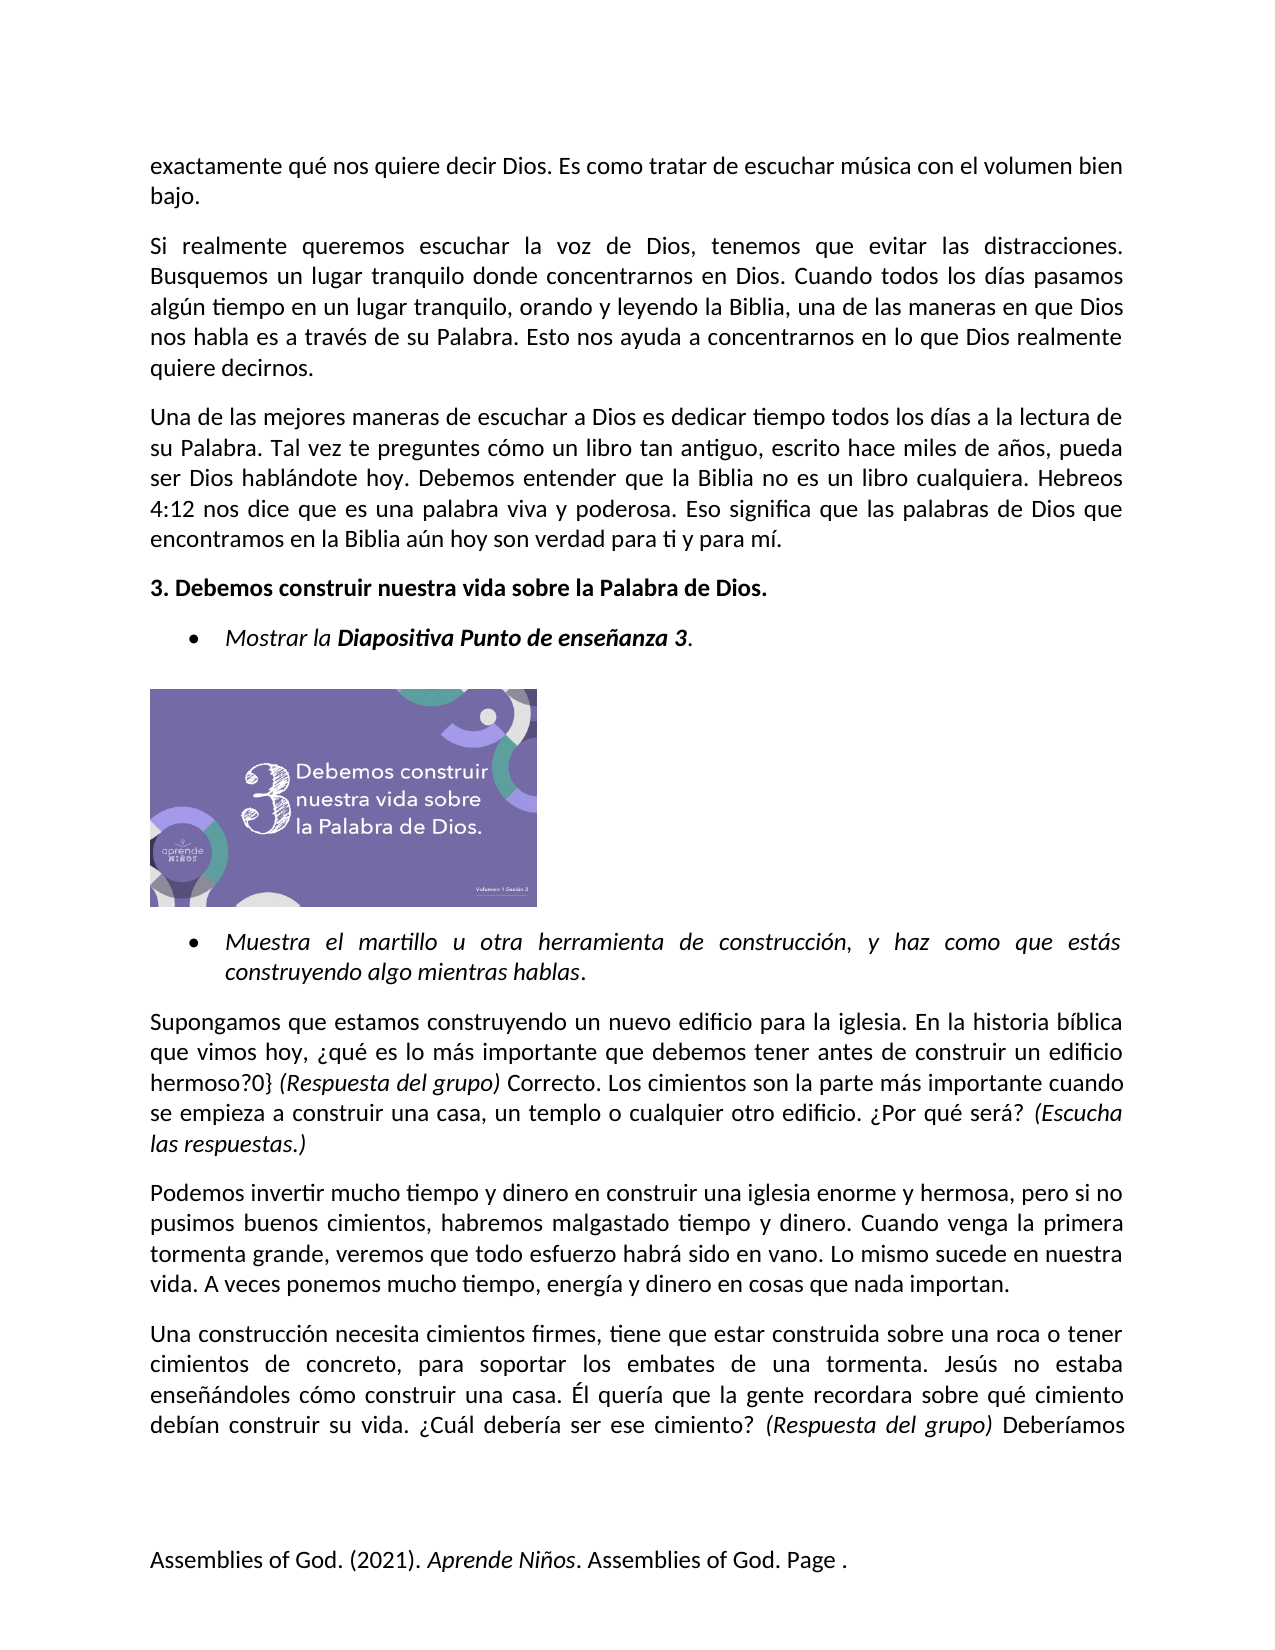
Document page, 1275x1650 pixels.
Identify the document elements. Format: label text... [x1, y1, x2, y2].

text Podemos invertir mucho tiempo y dinero en construir una iglesia enorme y hermosa, pero si no pusimos buenos cimientos, habremos malgastado tiempo y dinero. Cuando venga la primera tormenta grande, veremos que todo esfuerzo habrá sido en vano. Lo mismo sucede en nuestra vida. A veces ponemos mucho tiempo, energía y dinero en cosas que nada importan. [150, 1177, 1125, 1299]
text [150, 150, 1125, 211]
text Una de las mejores maneras de escuchar a Dios es dedicar tiempo todos los días a la lectura de su Palabra. Tal vez te preguntes cómo un libro tan antiguo, escrito hace miles de años, pueda ser Dios hablándote hoy. Debemos entender que la Biblia no es un libro cualquiera. Hebreos 4:12 nos dice que es una palabra viva y poderosa. Eso significa que las palabras de Dios que encontramos en la Biblia aún hoy son verdad para ti y para mí. [150, 401, 1125, 554]
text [150, 1318, 1125, 1440]
text Si realmente queremos escuchar la voz de Dios, tenemos que evitar las distracciones. Busquemos un lugar tranquilo donde concentrarnos en Dios. Cuando todos los días pasamos algún tiempo en un lugar tranquilo, orando y leyendo la Biblia, una de las maneras en que Dios nos habla es a través de su Palabra. Esto nos ayuda a concentrarnos en lo que Dios realmente quiere decirnos. [150, 230, 1125, 382]
text • Mostrar la Diapositiva Punto de enseñanza 3. [187, 622, 1125, 652]
picture [150, 689, 537, 907]
text • Muestra el martillo u otra herramienta de construcción, y haz como que estás construyendo algo mientras hablas. [187, 926, 1125, 987]
text Supongamos que estamos construyendo un nuevo edificio para la iglesia. En la historia bíblica que vimos hoy, ¿qué es lo más importante que debemos tener antes de construir un edificio hermoso?0} (Respuesta del grupo) Correcto. Los cimientos son la parte más importante cuando se empieza a construir una casa, un templo o cualquier otro edificio. ¿Por qué será? (Escucha las respuestas.) [150, 1006, 1125, 1158]
text 3. Debemos construir nuestra vida sobre la Palabra de Dios. [150, 572, 1125, 603]
